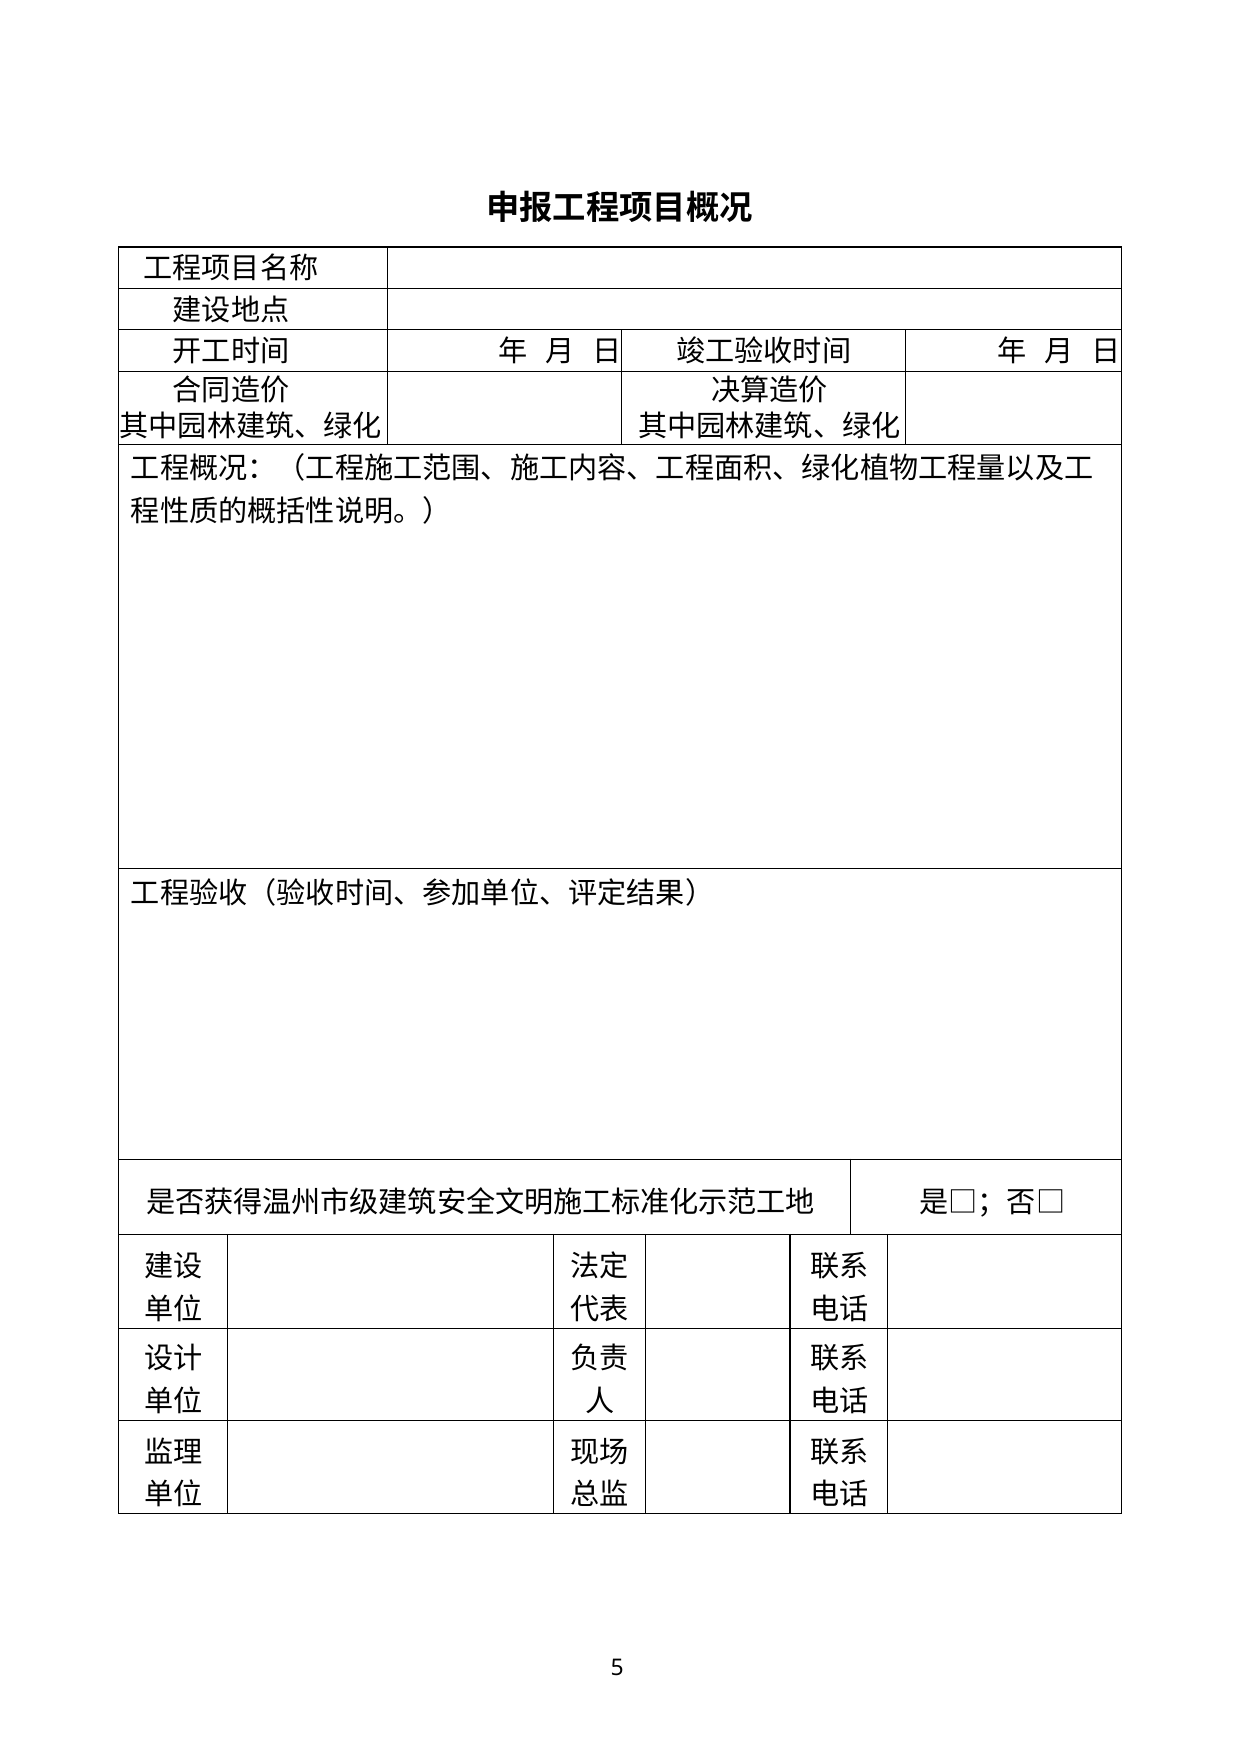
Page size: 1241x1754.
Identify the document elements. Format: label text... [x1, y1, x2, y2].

table_cell [888, 1235, 1121, 1328]
table_cell 合同造价 其中园林建筑、绿化 [119, 372, 387, 443]
table_cell 是否获得温州市级建筑安全文明施工标准化示范工地 [119, 1160, 850, 1234]
table_cell 竣工验收时间 [622, 330, 905, 371]
table_cell [646, 1329, 789, 1419]
table_cell 是□；否□ [851, 1160, 1121, 1234]
table_cell [906, 372, 1121, 443]
table_cell 开工时间 [119, 330, 387, 371]
table_cell 联系电话 [791, 1329, 887, 1419]
table_cell 年 月 日 [906, 330, 1121, 371]
table_cell [888, 1421, 1121, 1513]
table_cell 联系电话 [791, 1235, 887, 1328]
table_cell 现场总监 [554, 1421, 645, 1513]
table_cell 法定代表 [554, 1235, 645, 1328]
table_cell 工程概况：（工程施工范围、施工内容、工程面积、绿化植物工程量以及工程性质的概括性说明。） [119, 445, 1121, 868]
table_header [388, 248, 1121, 288]
table_cell 决算造价 其中园林建筑、绿化 [622, 372, 905, 443]
table_cell [646, 1235, 789, 1328]
table_cell 联系电话 [791, 1421, 887, 1513]
text 申报工程项目概况 [153, 181, 1084, 229]
table_cell 工程验收（验收时间、参加单位、评定结果） [119, 869, 1121, 1158]
table_cell [888, 1329, 1121, 1419]
table_cell [388, 289, 1121, 329]
table_cell [388, 372, 621, 443]
table_cell [646, 1421, 789, 1513]
table_header 工程项目名称 [119, 248, 387, 288]
table_cell 负责人 [554, 1329, 645, 1419]
table_cell 监理单位 [119, 1421, 227, 1513]
table_cell [228, 1235, 553, 1328]
table_cell [228, 1329, 553, 1419]
table_cell 设计单位 [119, 1329, 227, 1419]
table_cell [228, 1421, 553, 1513]
table_cell 建设地点 [119, 289, 387, 329]
table_cell 建设单位 [119, 1235, 227, 1328]
table_cell 年 月 日 [388, 330, 621, 371]
